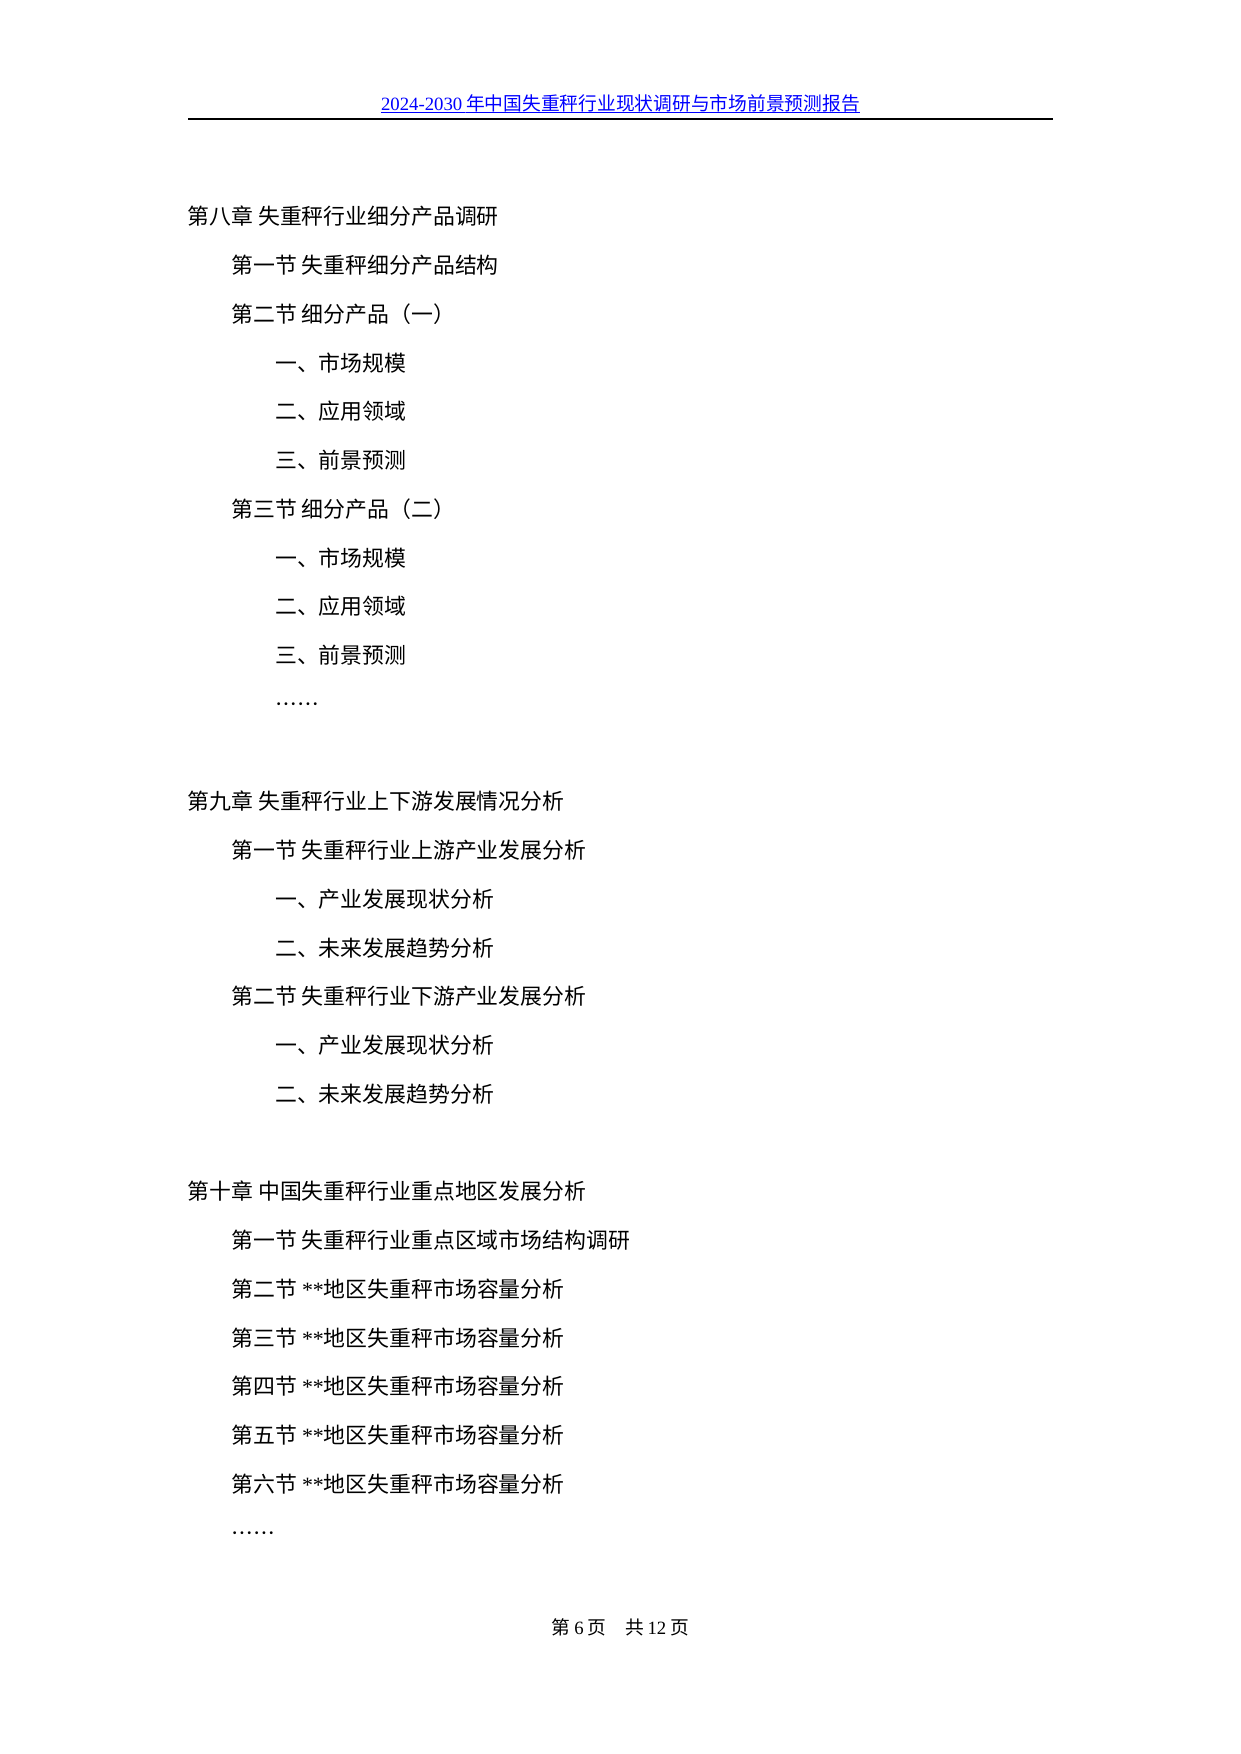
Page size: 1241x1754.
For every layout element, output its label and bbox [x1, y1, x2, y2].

text [187, 150, 1053, 1548]
